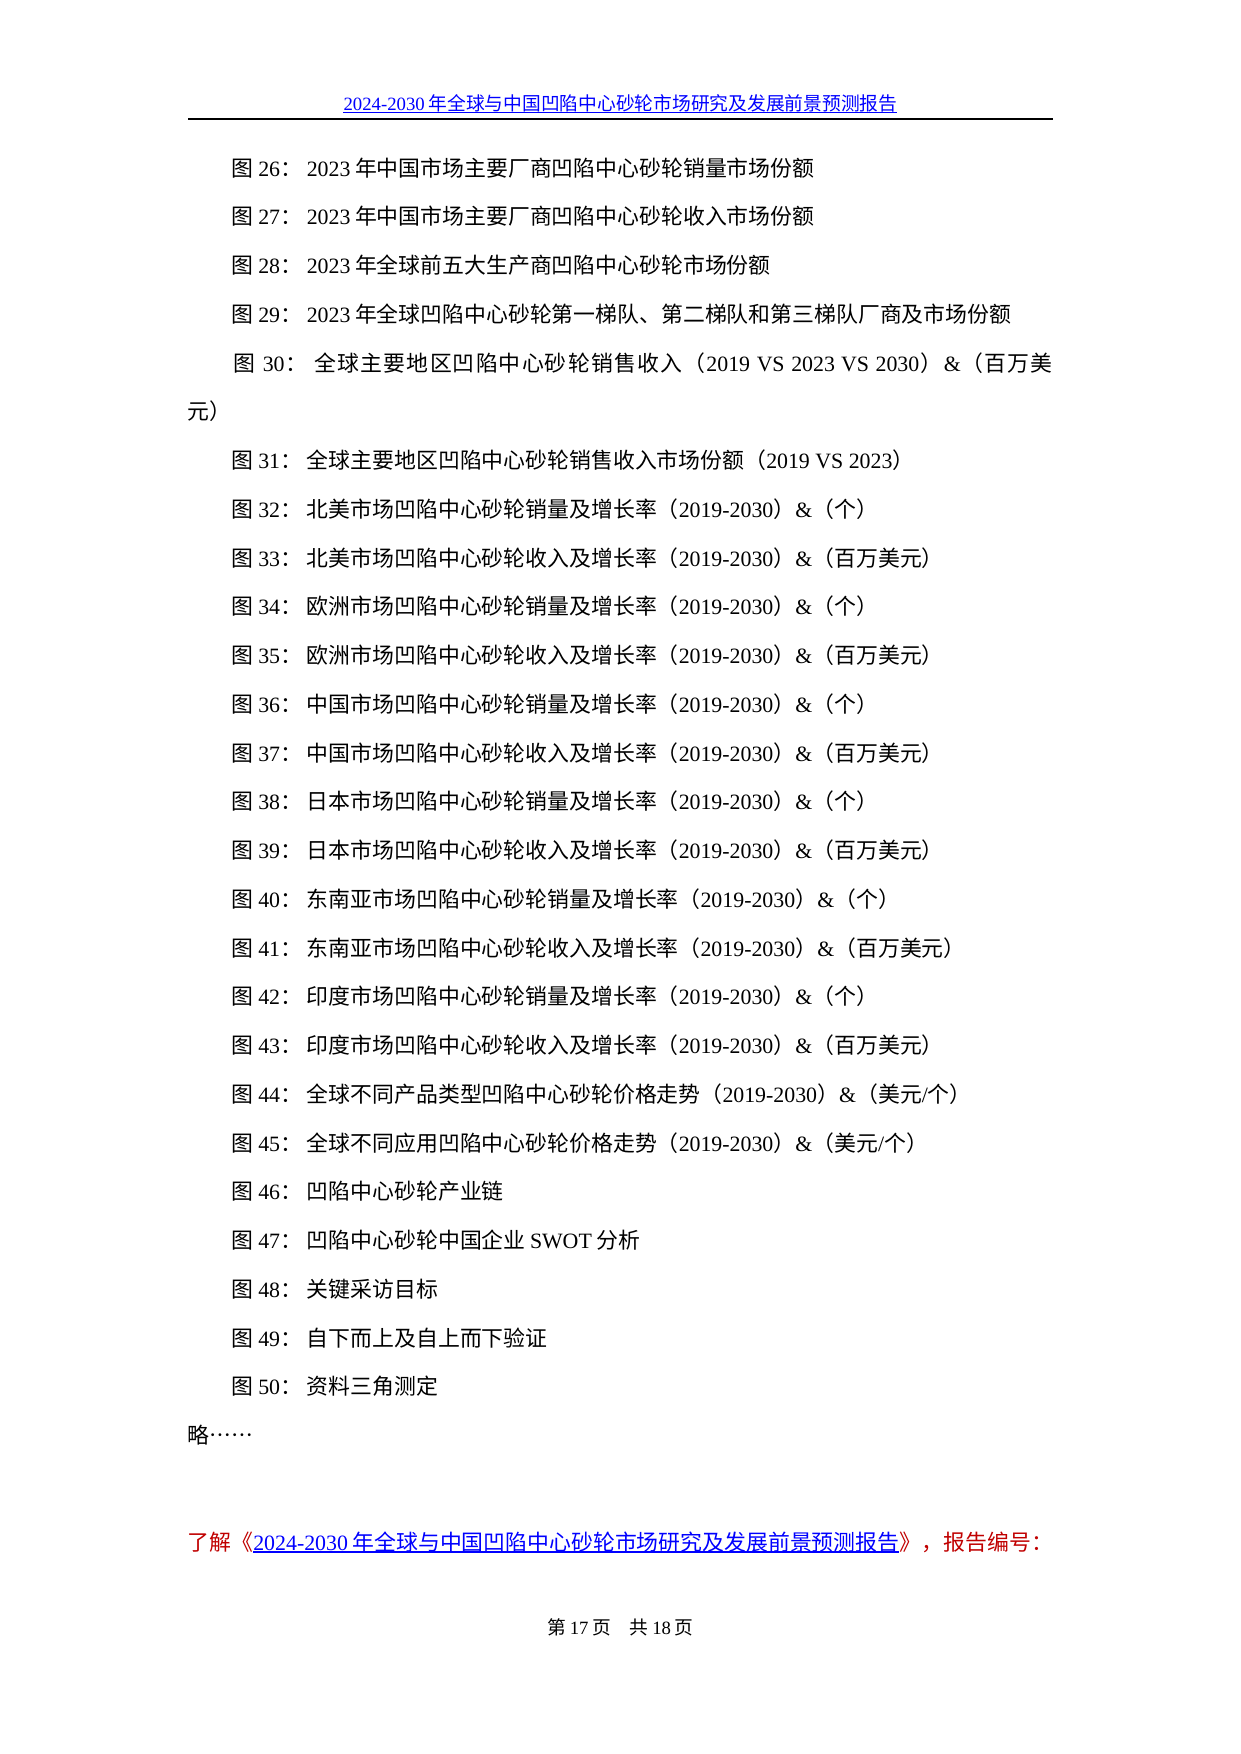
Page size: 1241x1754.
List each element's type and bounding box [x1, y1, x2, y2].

text [187, 150, 1053, 1450]
text [187, 1524, 1053, 1557]
